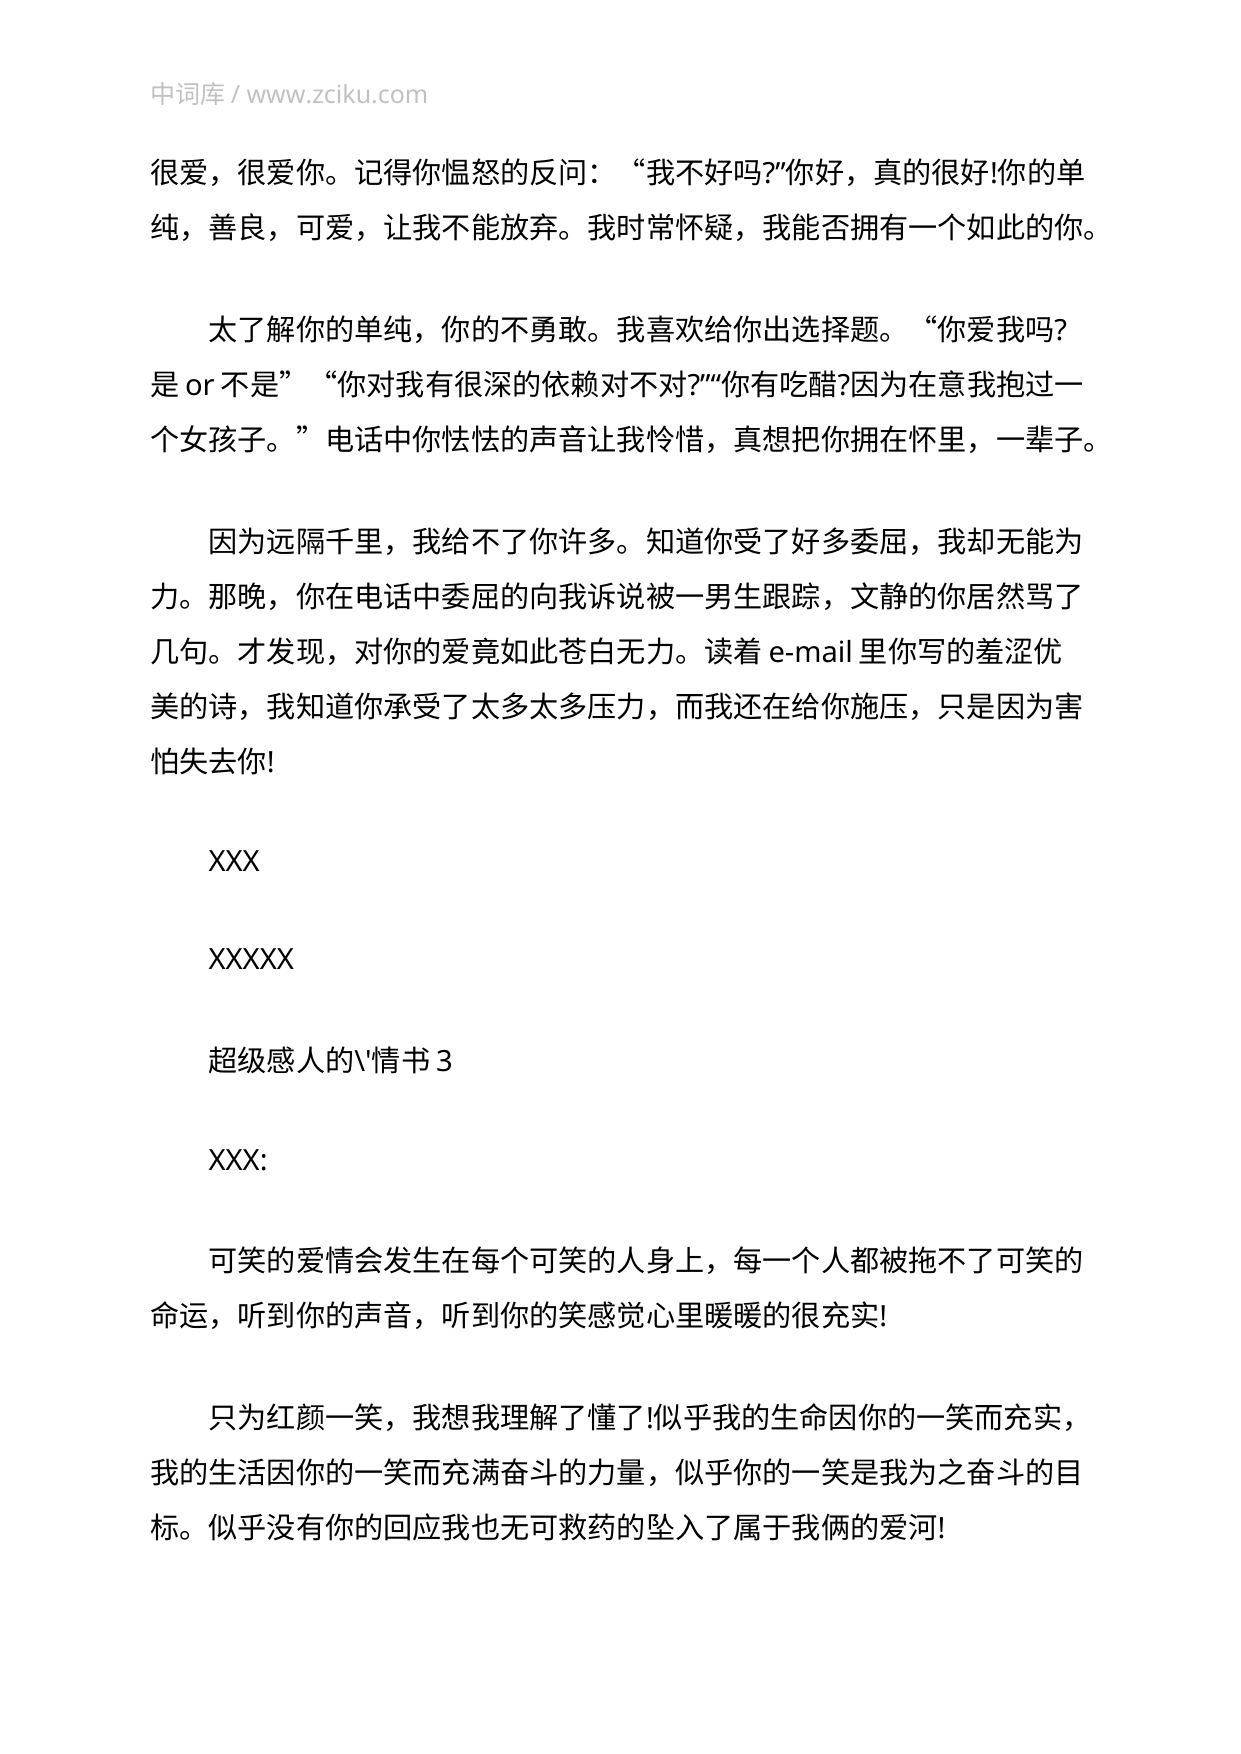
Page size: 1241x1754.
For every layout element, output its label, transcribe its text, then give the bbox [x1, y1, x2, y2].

text 因为远隔千里，我给不了你许多。知道你受了好多委屈，我却无能为力。那晚，你在电话中委屈的向我诉说被一男生跟踪，文静的你居然骂了几句。才发现，对你的爱竟如此苍白无力。读着e-mail里你写的羞涩优美的诗，我知道你承受了太多太多压力，而我还在给你施压，只是因为害怕失去你! [150, 518, 1090, 781]
text XXX: [150, 1139, 1090, 1179]
text 可笑的爱情会发生在每个可笑的人身上，每一个人都被拖不了可笑的命运，听到你的声音，听到你的笑感觉心里暖暖的很充实! [150, 1237, 1090, 1335]
text 太了解你的单纯，你的不勇敢。我喜欢给你出选择题。“你爱我吗?是or不是”“你对我有很深的依赖对不对?”“你有吃醋?因为在意我抱过一个女孩子。”电话中你怯怯的声音让我怜惜，真想把你拥在怀里，一辈子。 [150, 307, 1090, 459]
text XXX [150, 840, 1090, 880]
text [150, 150, 1090, 247]
text XXXXX [150, 939, 1090, 978]
text 超级感人的\'情书3 [150, 1037, 1090, 1079]
text 只为红颜一笑，我想我理解了懂了!似乎我的生命因你的一笑而充实，我的生活因你的一笑而充满奋斗的力量，似乎你的一笑是我为之奋斗的目标。似乎没有你的回应我也无可救药的坠入了属于我俩的爱河! [150, 1394, 1090, 1547]
